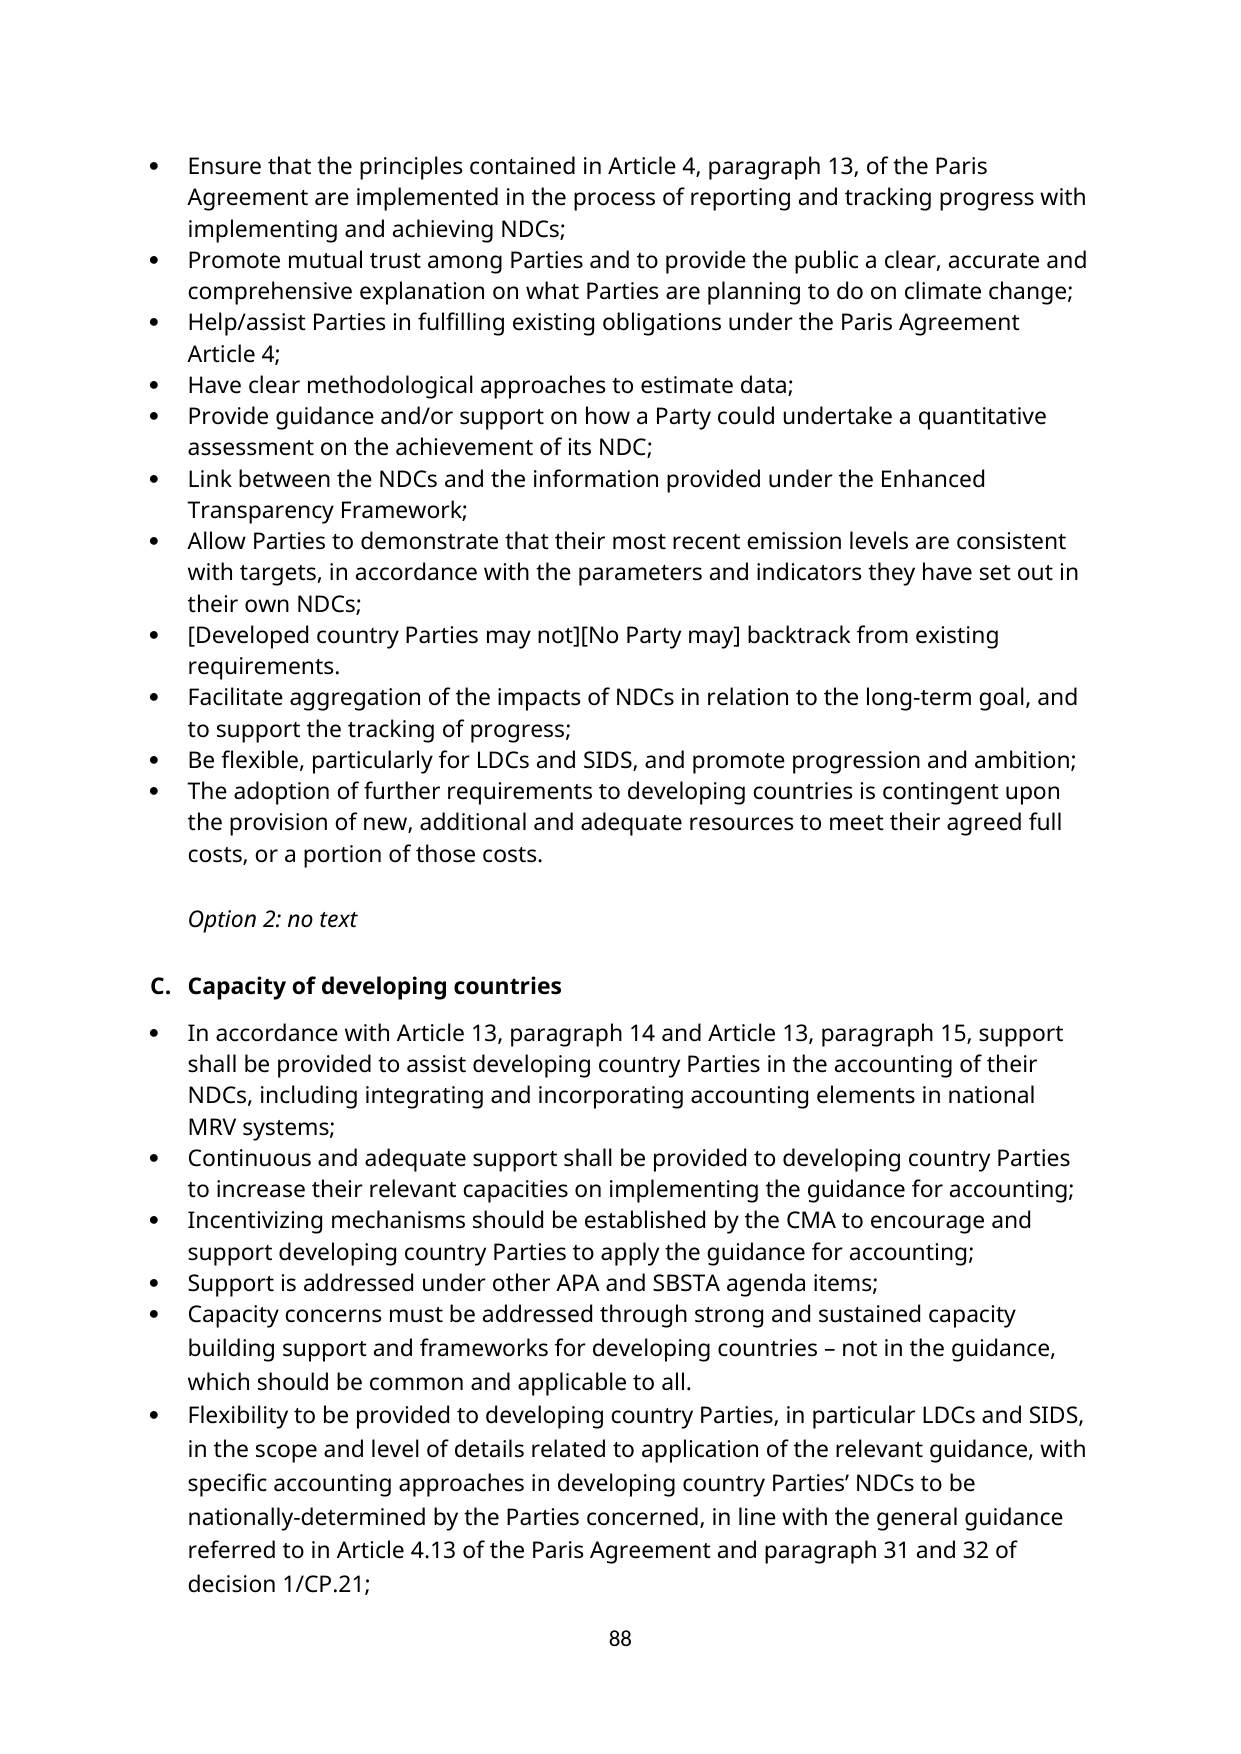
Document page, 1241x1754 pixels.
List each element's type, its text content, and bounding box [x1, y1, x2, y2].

list Be flexible, particularly for LDCs and SIDS, and promote progression and ambition; [150, 744, 1090, 775]
list Have clear methodological approaches to estimate data; [150, 369, 1090, 400]
list Ensure that the principles contained in Article 4, paragraph 13, of the Paris Agreement are implemented in the process of reporting and tracking progress with implementing and achieving NDCs; [150, 150, 1090, 244]
list Promote mutual trust among Parties and to provide the public a clear, accurate and comprehensive explanation on what Parties are planning to do on climate change; [150, 244, 1090, 306]
list Capacity of developing countries [150, 970, 1090, 1001]
list The adoption of further requirements to developing countries is contingent upon the provision of new, additional and adequate resources to meet their agreed full costs, or a portion of those costs. [150, 775, 1090, 869]
list Flexibility to be provided to developing country Parties, in particular LDCs and SIDS, in the scope and level of details related to application of the relevant guidance, with specific accounting approaches in developing country Parties’ NDCs to be nationally-determined by the Parties concerned, in line with the general guidance referred to in Article 4.13 of the Paris Agreement and paragraph 31 and 32 of decision 1/CP.21; [150, 1399, 1090, 1599]
list Link between the NDCs and the information provided under the Enhanced Transparency Framework; [150, 462, 1090, 525]
text Option 2: no text [187, 902, 1090, 934]
list Provide guidance and/or support on how a Party could undertake a quantitative assessment on the achievement of its NDC; [150, 400, 1090, 462]
list Continuous and adequate support shall be provided to developing country Parties to increase their relevant capacities on implementing the guidance for accounting; [150, 1142, 1090, 1204]
list Facilitate aggregation of the impacts of NDCs in relation to the long-term goal, and to support the tracking of progress; [150, 681, 1090, 744]
list Allow Parties to demonstrate that their most recent emission levels are consistent with targets, in accordance with the parameters and indicators they have set out in their own NDCs; [150, 525, 1090, 619]
list [Developed country Parties may not][No Party may] backtrack from existing requirements. [150, 619, 1090, 681]
list Incentivizing mechanisms should be established by the CMA to encourage and support developing country Parties to apply the guidance for accounting; [150, 1204, 1090, 1267]
list Help/assist Parties in fulfilling existing obligations under the Paris Agreement Article 4; [150, 306, 1090, 369]
list Support is addressed under other APA and SBSTA agenda items; [150, 1267, 1090, 1298]
list In accordance with Article 13, paragraph 14 and Article 13, paragraph 15, support shall be provided to assist developing country Parties in the accounting of their NDCs, including integrating and incorporating accounting elements in national MRV systems; [150, 1017, 1090, 1142]
list Capacity concerns must be addressed through strong and sustained capacity building support and frameworks for developing countries – not in the guidance, which should be common and applicable to all. [150, 1298, 1090, 1397]
